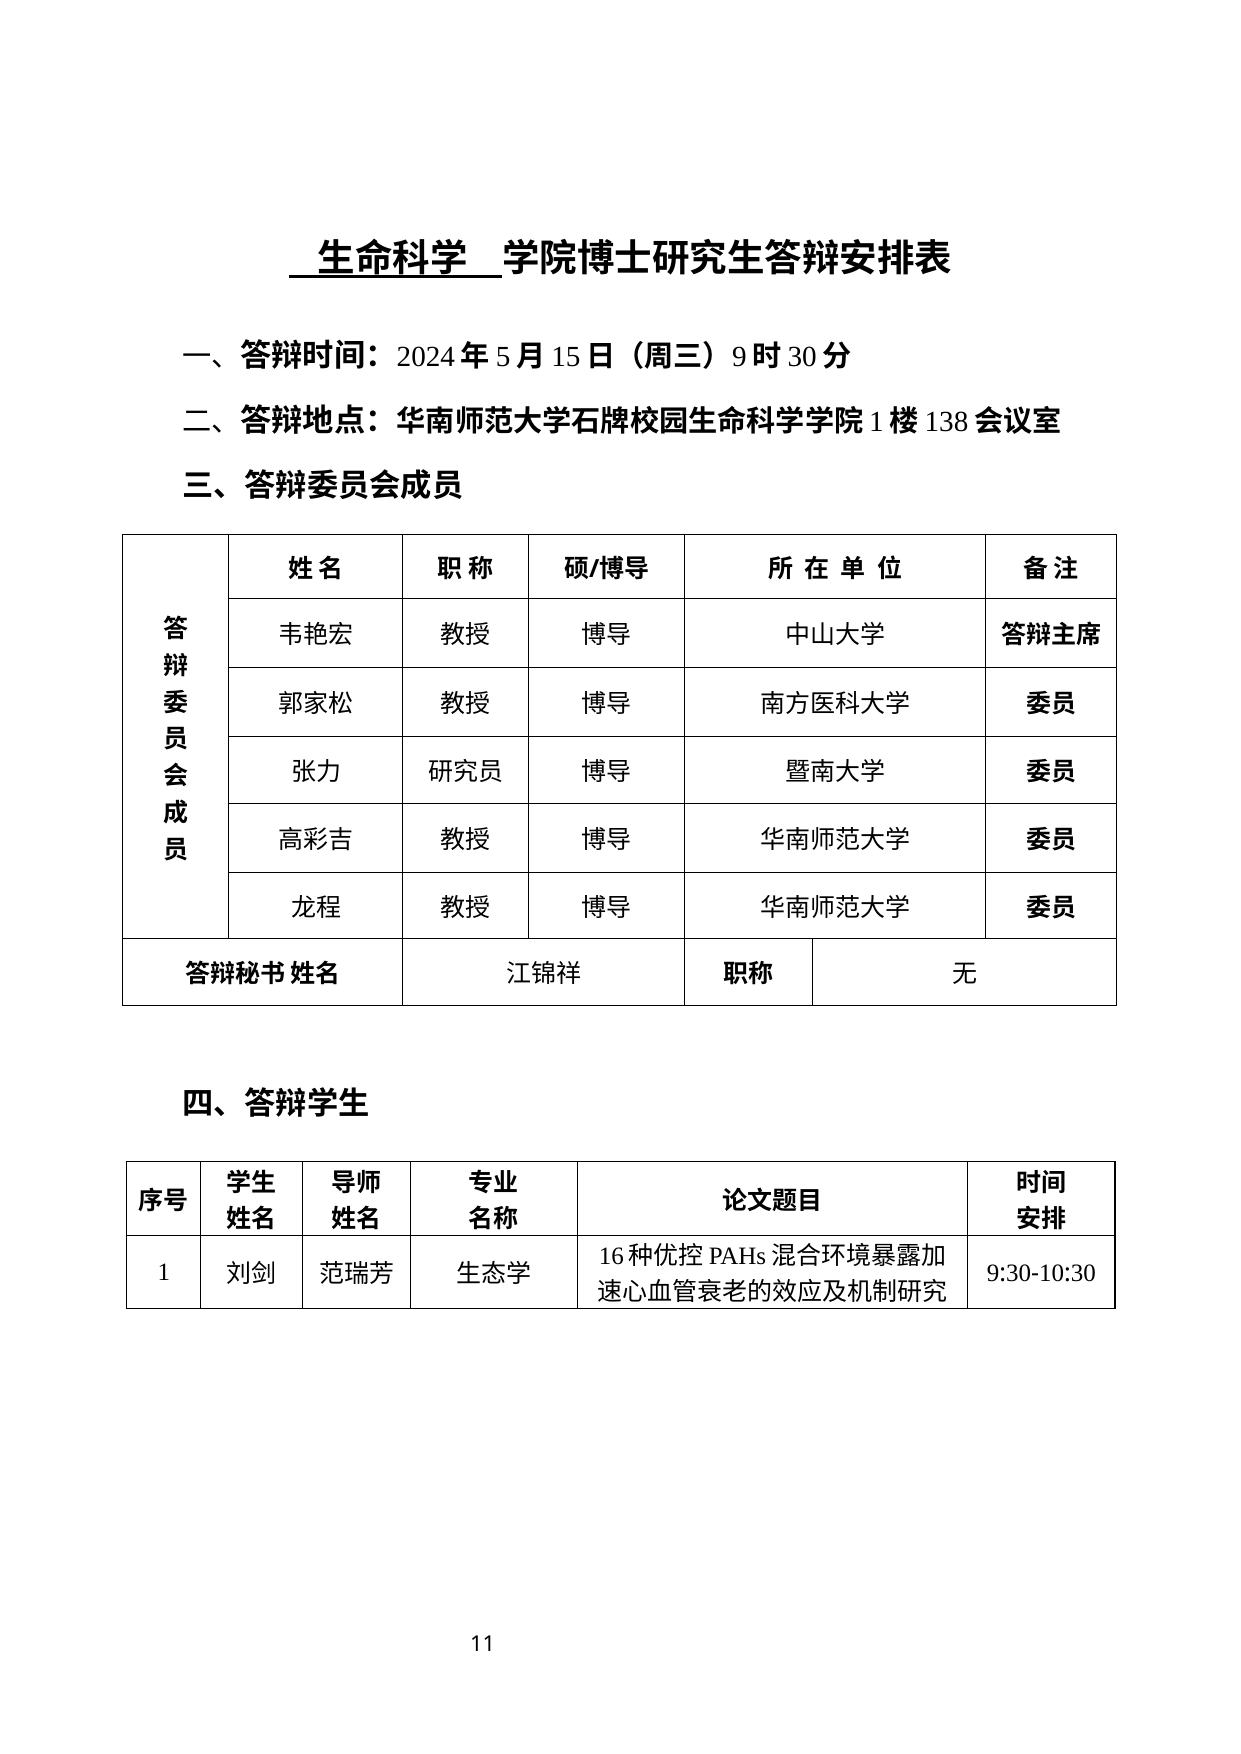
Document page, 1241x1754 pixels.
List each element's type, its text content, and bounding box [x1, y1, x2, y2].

table_header 论文题目 [578, 1162, 967, 1234]
table_cell 教授 [403, 873, 528, 938]
table_cell 无 [813, 939, 1116, 1004]
table_cell 职称 [685, 939, 812, 1004]
table_cell 研究员 [403, 737, 528, 802]
table_cell 博导 [529, 737, 684, 802]
table_cell 博导 [529, 873, 684, 938]
table_cell 高彩吉 [229, 804, 402, 872]
table_header 硕/博导 [529, 535, 684, 597]
table_cell 委员 [986, 873, 1116, 938]
table_cell 华南师范大学 [685, 873, 985, 938]
table_cell 委员 [986, 804, 1116, 872]
table_header 姓 名 [229, 535, 402, 597]
table_cell 答辩主席 [986, 599, 1116, 667]
table_cell 韦艳宏 [229, 599, 402, 667]
table_header 备 注 [986, 535, 1116, 597]
table_cell 答辩秘书 姓名 [123, 939, 402, 1004]
table_cell 博导 [529, 668, 684, 736]
table_header 序号 [127, 1162, 200, 1234]
table_cell 16种优控PAHs混合环境暴露加速心血管衰老的效应及机制研究 [578, 1236, 967, 1308]
table_header 所 在 单 位 [685, 535, 985, 597]
table_cell 南方医科大学 [685, 668, 985, 736]
table_cell 郭家松 [229, 668, 402, 736]
table_header 导师 姓名 [303, 1162, 410, 1234]
table_cell 刘剑 [201, 1236, 302, 1308]
table_cell 暨南大学 [685, 737, 985, 802]
table_header 答 辩 委 员 会 成 员 [123, 535, 228, 938]
table_cell 生态学 [411, 1236, 577, 1308]
table_cell 委员 [986, 668, 1116, 736]
table_header 专业 名称 [411, 1162, 577, 1234]
table_cell 江锦祥 [403, 939, 684, 1004]
table_cell 博导 [529, 804, 684, 872]
table_cell 教授 [403, 599, 528, 667]
table_cell 龙程 [229, 873, 402, 938]
table_cell 9:30-10:30 [968, 1236, 1114, 1308]
table_cell 1 [127, 1236, 200, 1308]
table_cell 华南师范大学 [685, 804, 985, 872]
list 答辩时间：2024年5月15日（周三）9时30分 [123, 320, 1117, 385]
table_header 时间 安排 [968, 1162, 1114, 1234]
table_cell 中山大学 [685, 599, 985, 667]
table_cell 教授 [403, 804, 528, 872]
list 答辩委员会成员 [123, 450, 1117, 515]
list 答辩学生 [123, 1068, 1117, 1133]
table_cell 范瑞芳 [303, 1236, 410, 1308]
table_cell 博导 [529, 599, 684, 667]
list 答辩地点：华南师范大学石牌校园生命科学学院1楼138会议室 [123, 385, 1117, 450]
table_cell 教授 [403, 668, 528, 736]
table_header 职 称 [403, 535, 528, 597]
text 生命科学 学院博士研究生答辩安排表 [123, 223, 1117, 288]
table_cell 张力 [229, 737, 402, 802]
table_header 学生 姓名 [201, 1162, 302, 1234]
table_cell 委员 [986, 737, 1116, 802]
